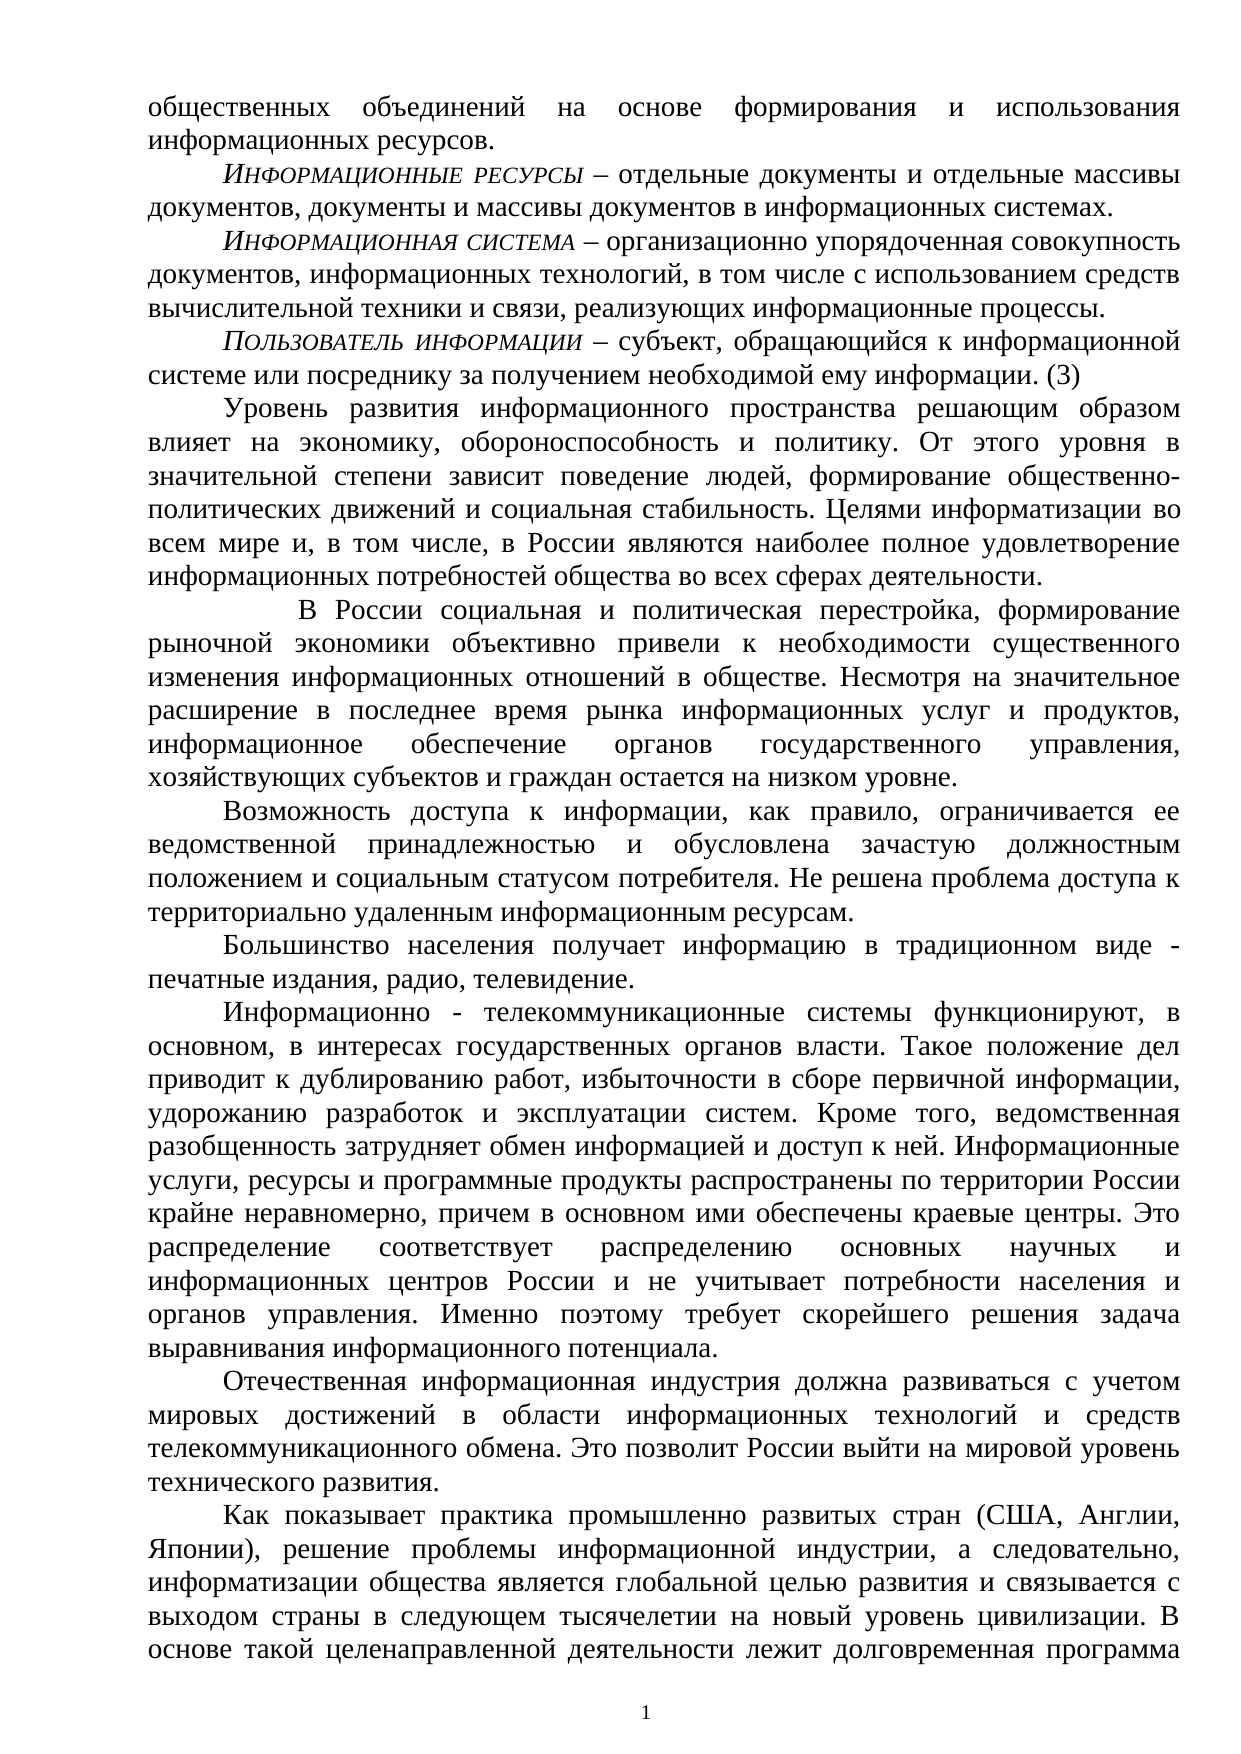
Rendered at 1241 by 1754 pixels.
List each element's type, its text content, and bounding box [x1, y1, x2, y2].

text Информационная система – организационно упорядоченная совокупность документов, информационных технологий, в том числе с использованием средств вычислительной техники и связи, реализующих информационные процессы. [148, 223, 1181, 323]
text Большинство населения получает информацию в традиционном виде - печатные издания, радио, телевидение. [148, 927, 1181, 994]
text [148, 89, 1181, 156]
text Информационные ресурсы – отдельные документы и отдельные массивы документов, документы и массивы документов в информационных системах. [148, 156, 1181, 223]
text Уровень развития информационного пространства решающим образом влияет на экономику, обороноспособность и политику. От этого уровня в значительной степени зависит поведение людей, формирование общественно-политических движений и социальная стабильность. Целями информатизации во всем мире и, в том числе, в России являются наиболее полное удовлетворение информационных потребностей общества во всех сферах деятельности. [148, 391, 1181, 592]
text Возможность доступа к информации, как правило, ограничивается ее ведомственной принадлежностью и обусловлена зачастую должностным положением и социальным статусом потребителя. Не решена проблема доступа к территориально удаленным информационным ресурсам. [148, 793, 1181, 927]
text Информационно - телекоммуникационные системы функционируют, в основном, в интересах государственных органов власти. Такое положение дел приводит к дублированию работ, избыточности в сборе первичной информации, удорожанию разработок и эксплуатации систем. Кроме того, ведомственная разобщенность затрудняет обмен информацией и доступ к ней. Информационные услуги, ресурсы и программные продукты распространены по территории России крайне неравномерно, причем в основном ими обеспечены краевые центры. Это распределение соответствует распределению основных научных и информационных центров России и не учитывает потребности населения и органов управления. Именно поэтому требует скорейшего решения задача выравнивания информационного потенциала. [148, 994, 1181, 1363]
text Отечественная информационная индустрия должна развиваться с учетом мировых достижений в области информационных технологий и средств телекоммуникационного обмена. Это позволит России выйти на мировой уровень технического развития. [148, 1363, 1181, 1497]
text В России социальная и политическая перестройка, формирование рыночной экономики объективно привели к необходимости существенного изменения информационных отношений в обществе. Несмотря на значительное расширение в последнее время рынка информационных услуг и продуктов, информационное обеспечение органов государственного управления, хозяйствующих субъектов и граждан остается на низком уровне. [148, 592, 1181, 793]
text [148, 1497, 1181, 1665]
text Пользователь информации – субъект, обращающийся к информационной системе или посреднику за получением необходимой ему информации. (3) [148, 323, 1181, 391]
